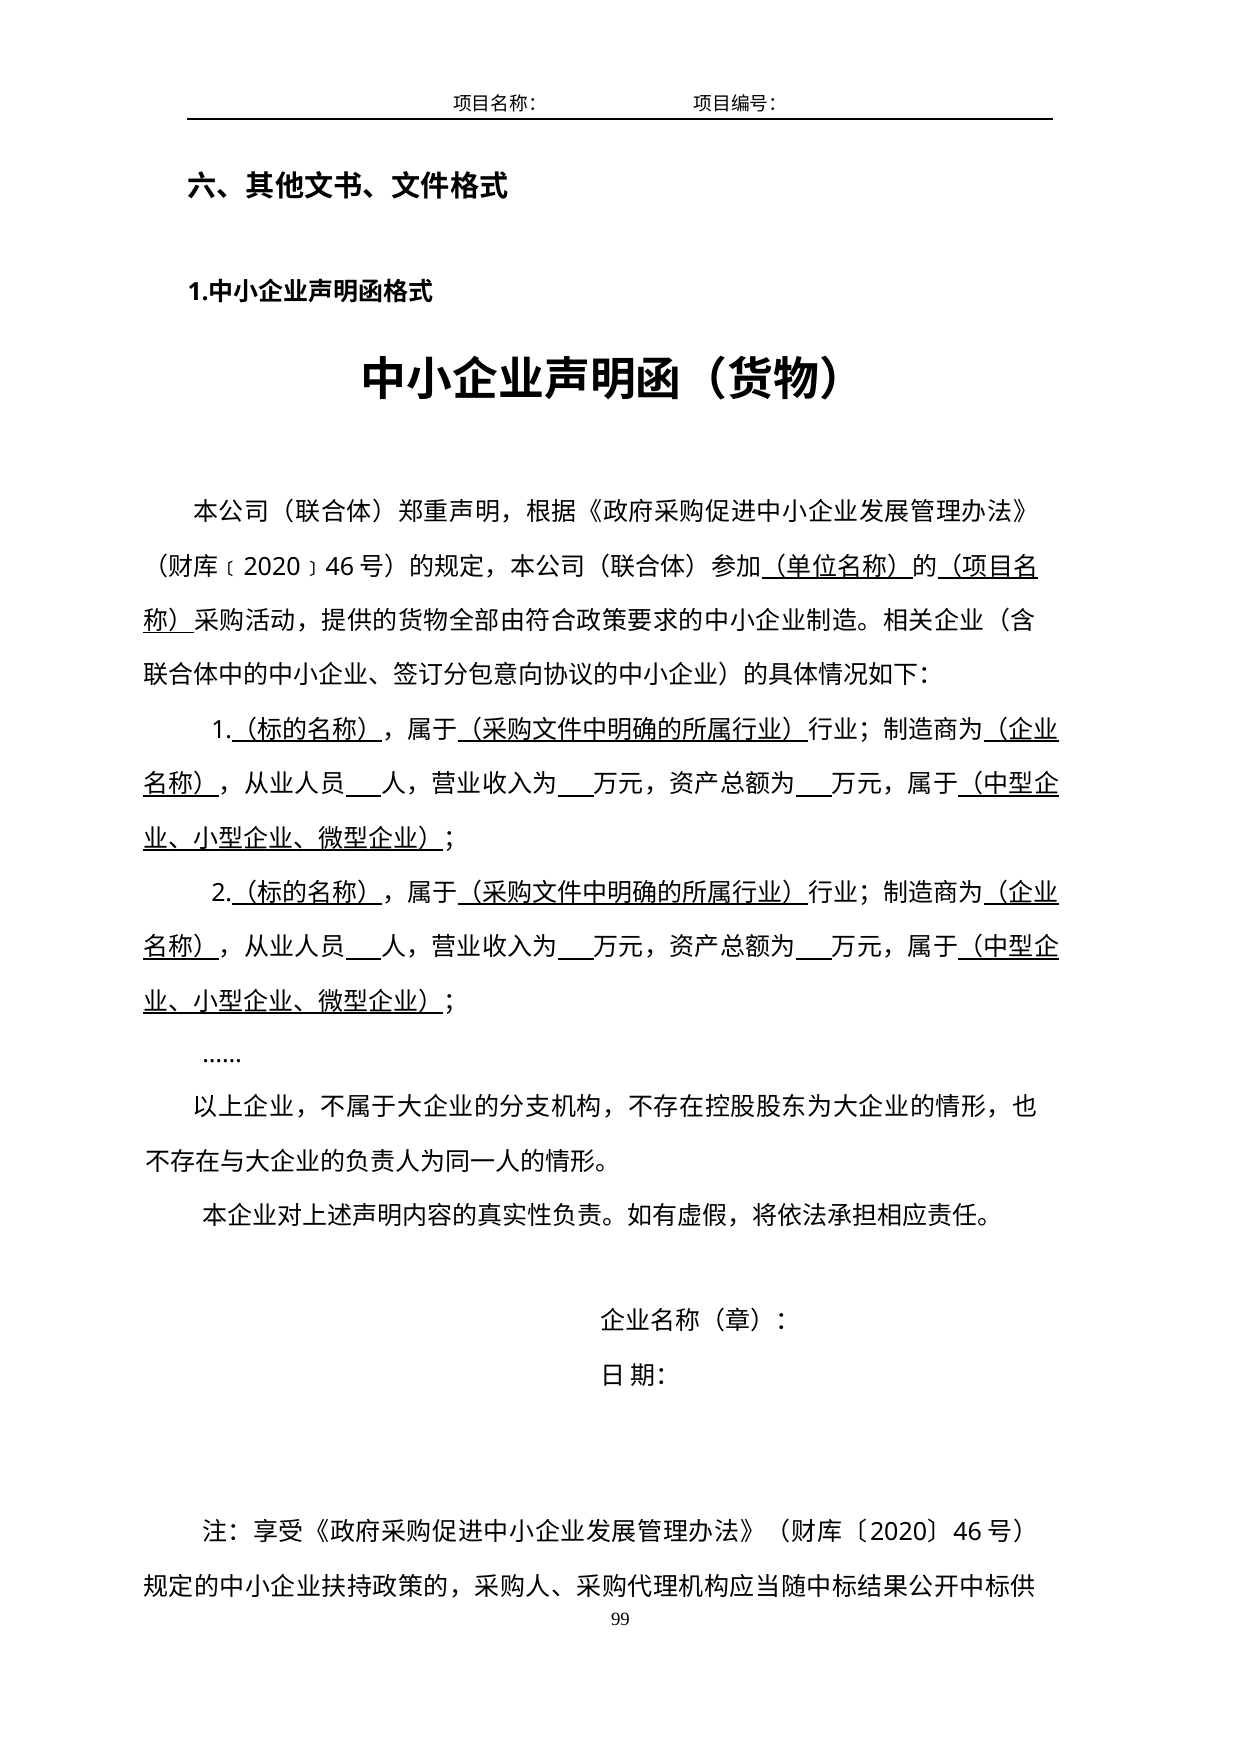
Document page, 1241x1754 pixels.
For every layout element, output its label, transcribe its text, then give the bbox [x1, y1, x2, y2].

text 六、其他文书、文件格式 [187, 162, 1053, 205]
text 以上企业，不属于大企业的分支机构，不存在控股股东为大企业的情形，也不存在与大企业的负责人为同一人的情形。 [145, 1087, 1038, 1177]
text 2.（标的名称），属于（采购文件中明确的所属行业）行业；制造商为（企业名称），从业人员 人，营业收入为 万元，资产总额为 万元，属于（中型企业、小型企业、微型企业）； [143, 872, 1059, 1017]
text 本企业对上述声明内容的真实性负责。如有虚假，将依法承担相应责任。 [143, 1195, 1038, 1232]
text 日 期： [600, 1355, 865, 1391]
text 本公司（联合体）郑重声明，根据《政府采购促进中小企业发展管理办法》（财库﹝2020﹞46号）的规定，本公司（联合体）参加（单位名称）的（项目名称）采购活动，提供的货物全部由符合政策要求的中小企业制造。相关企业（含联合体中的中小企业、签订分包意向协议的中小企业）的具体情况如下： [143, 492, 1038, 691]
text …… [202, 1036, 1038, 1070]
text 企业名称（章）： [600, 1301, 865, 1337]
subtitle 中小企业声明函（货物） [187, 353, 1038, 405]
text 1.中小企业声明函格式 [187, 271, 1053, 308]
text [143, 1512, 1038, 1602]
text 1.（标的名称），属于（采购文件中明确的所属行业）行业；制造商为（企业名称），从业人员 人，营业收入为 万元，资产总额为 万元，属于（中型企业、小型企业、微型企业）； [143, 709, 1059, 854]
